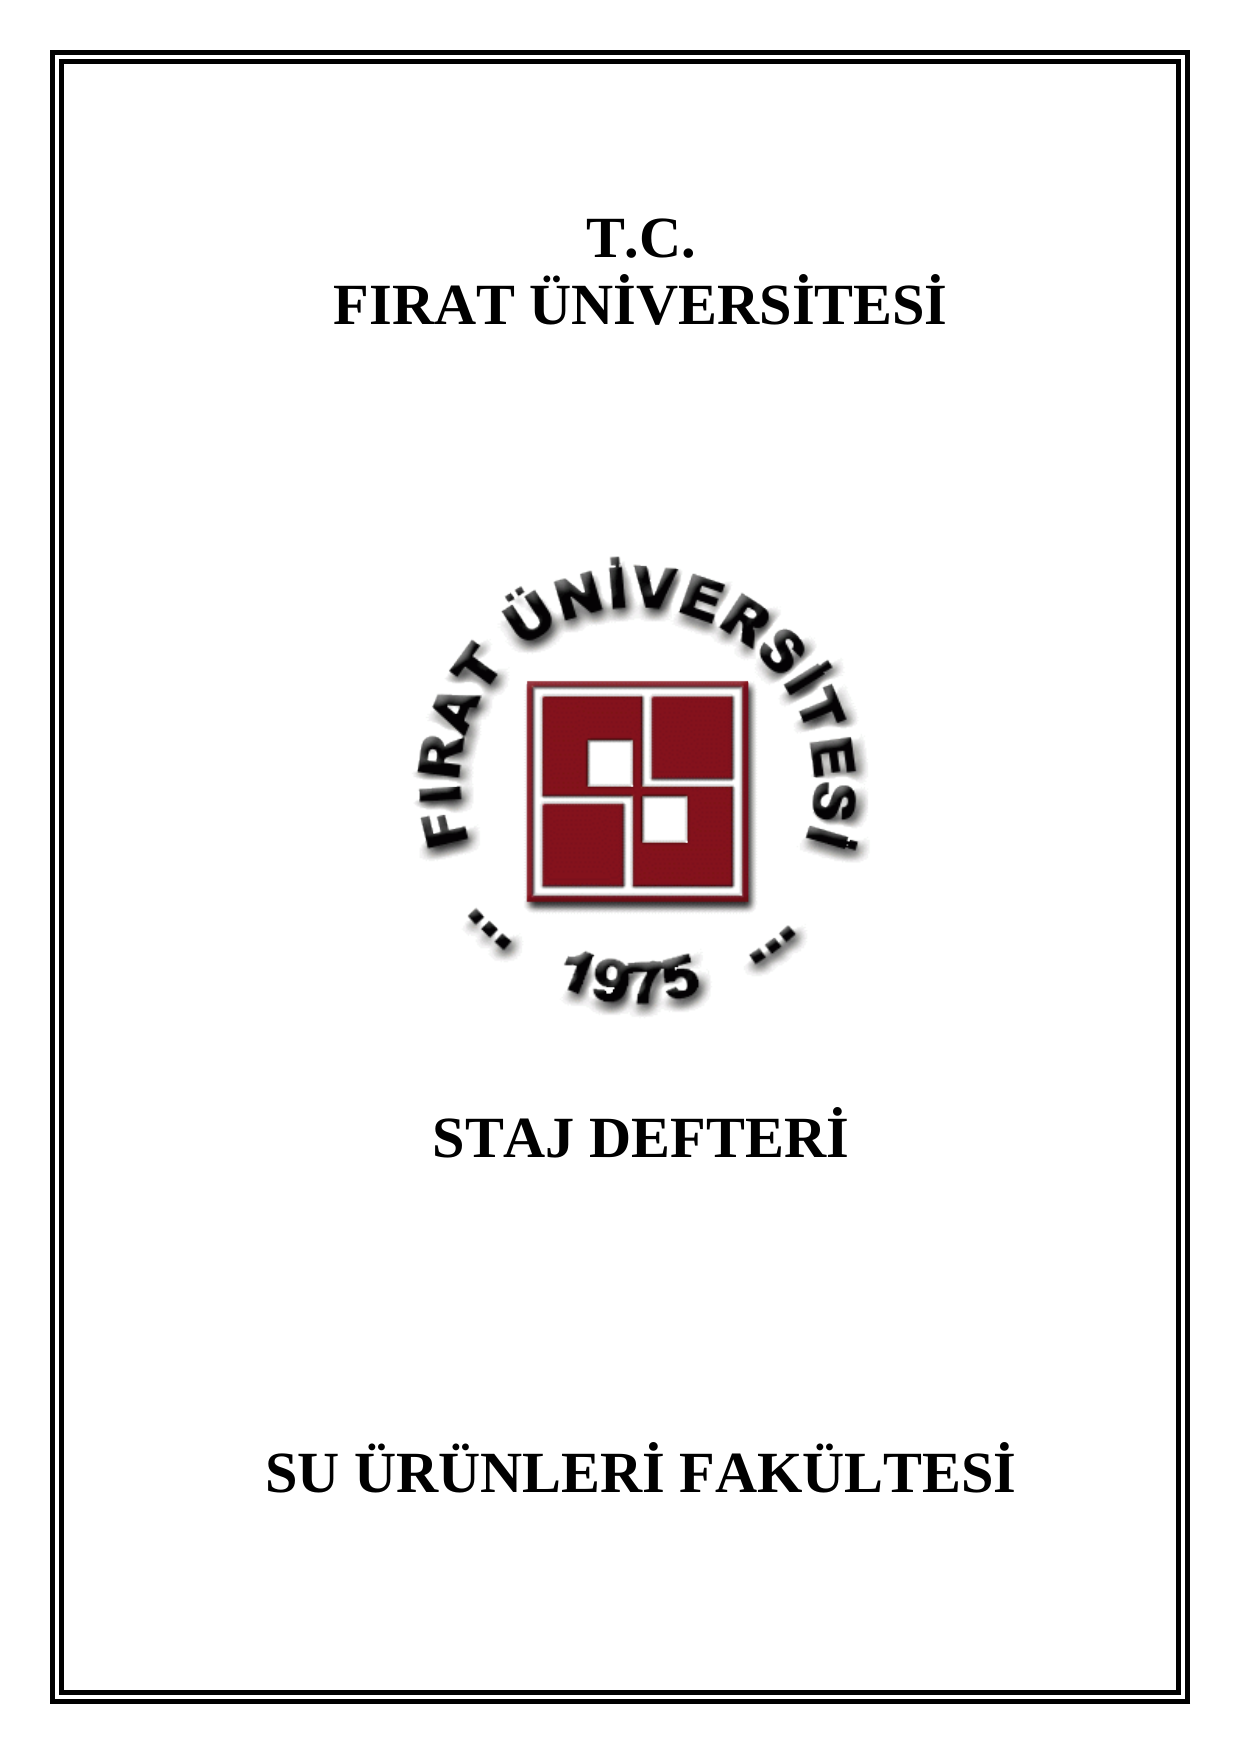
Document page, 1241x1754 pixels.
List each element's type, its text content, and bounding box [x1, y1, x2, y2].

picture [404, 538, 878, 1036]
text SU ÜRÜNLERİ FAKÜLTESİ [118, 1438, 1163, 1505]
text STAJ DEFTERİ [118, 1103, 1163, 1170]
text FIRAT ÜNİVERSİTESİ [118, 270, 1163, 337]
text T.C. [118, 203, 1163, 270]
